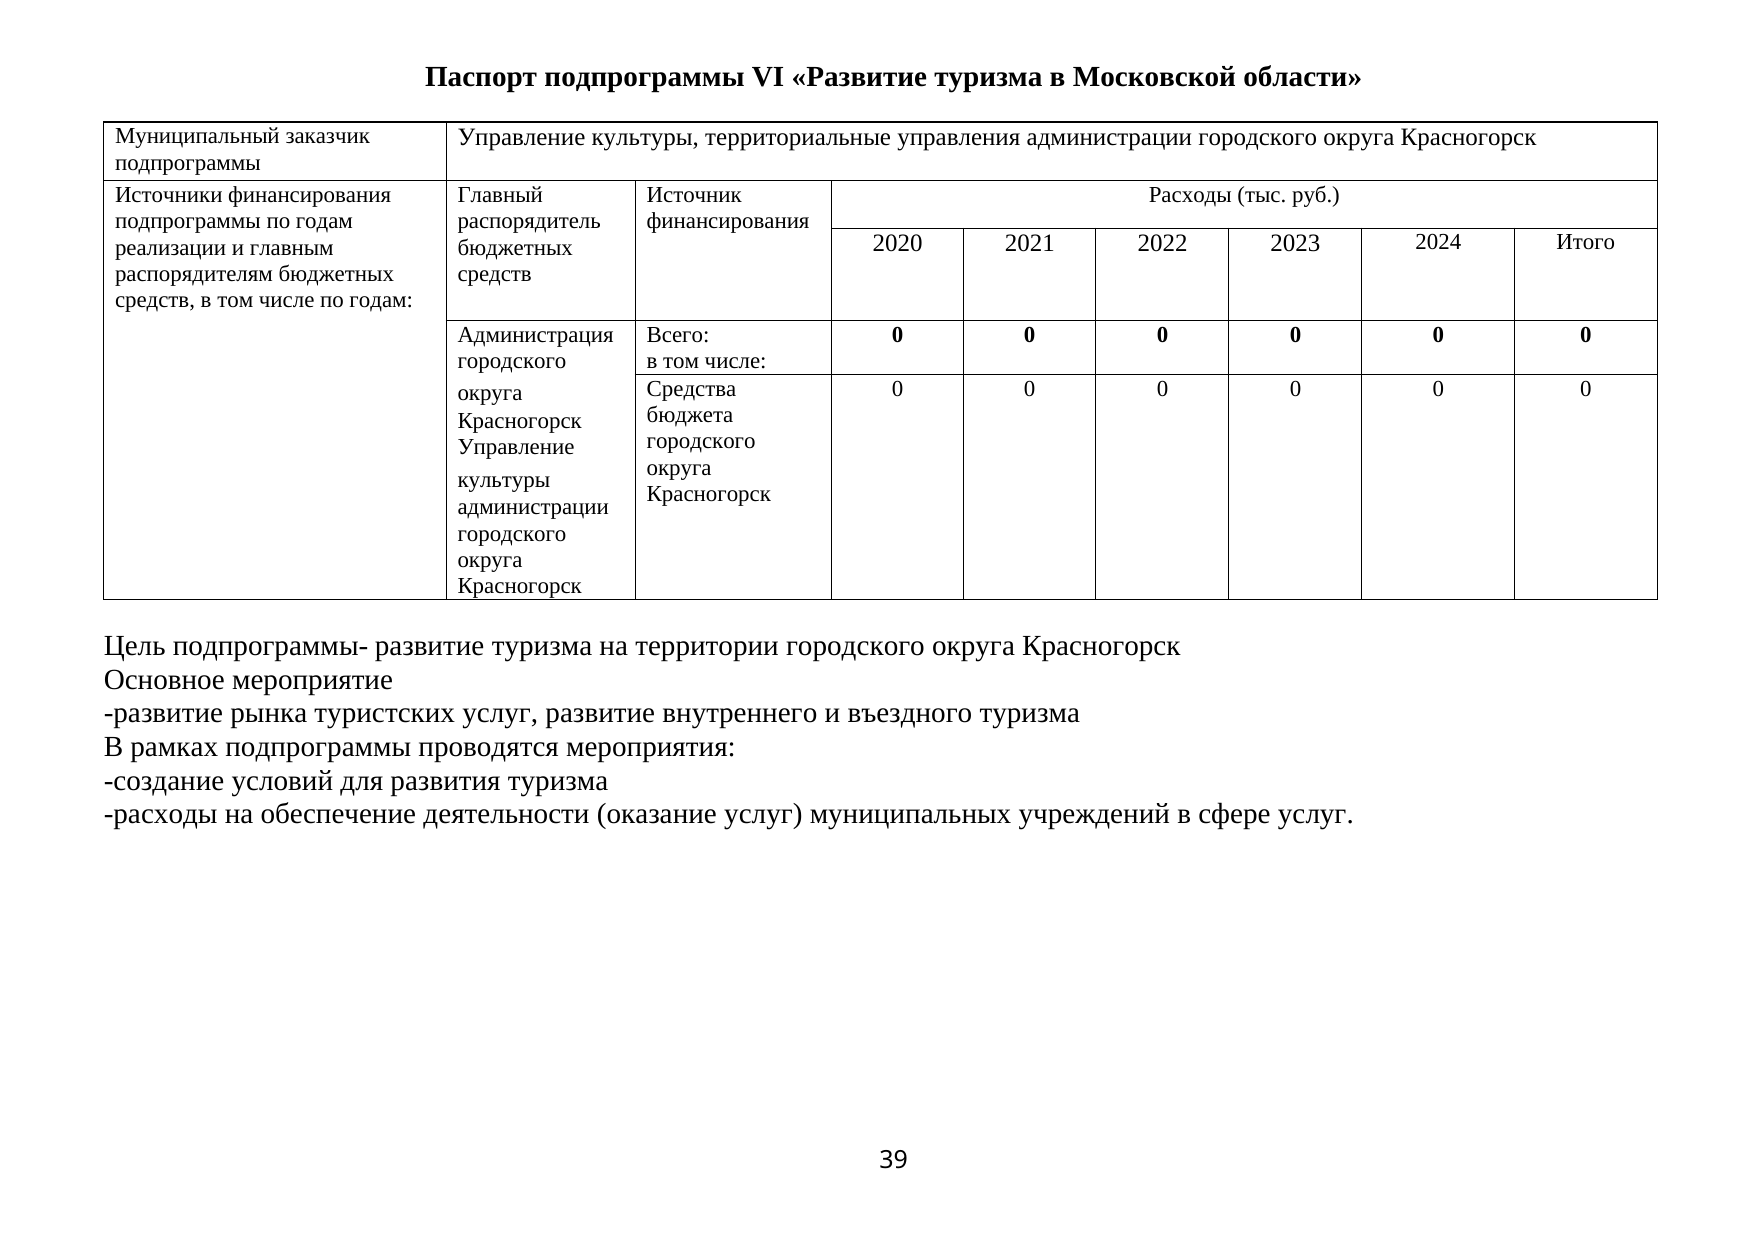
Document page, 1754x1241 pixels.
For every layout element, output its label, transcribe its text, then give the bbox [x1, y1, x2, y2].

table_cell 0 [832, 375, 963, 599]
table_cell Итого [1515, 229, 1657, 320]
table_cell Главный распорядитель бюджетных средств [447, 181, 635, 320]
table_cell Источники финансирования подпрограммы по годам реализации и главным распорядителям бюджетных средств, в том числе по годам: [104, 181, 446, 599]
table_cell 0 [964, 375, 1095, 599]
table_cell Средства бюджета городского округа Красногорск [636, 375, 831, 599]
text В рамках подпрограммы проводятся мероприятия: [103, 729, 1683, 763]
table_header Управление культуры, территориальные управления администрации городского округа Красногорск [447, 123, 1657, 180]
table_cell 0 [1096, 375, 1228, 599]
table_cell 2021 [964, 229, 1095, 320]
table_cell Администрация городского округа Красногорск Управление культуры администрации городского округа Красногорск [447, 321, 635, 599]
table_cell 0 [1229, 321, 1361, 373]
table_cell 0 [1229, 375, 1361, 599]
table_cell 2024 [1362, 229, 1514, 320]
text -создание условий для развития туризма [103, 763, 1683, 796]
table_cell Расходы (тыс. руб.) [832, 181, 1657, 227]
table_cell 0 [1362, 321, 1514, 373]
table_cell 0 [964, 321, 1095, 373]
text -расходы на обеспечение деятельности (оказание услуг) муниципальных учреждений в сфере услуг. [103, 796, 1683, 830]
table_cell 0 [832, 321, 963, 373]
table_cell 2020 [832, 229, 963, 320]
table_cell 0 [1096, 321, 1228, 373]
text Основное мероприятие [103, 662, 1683, 696]
table_cell Источник финансирования [636, 181, 831, 320]
table_cell 0 [1515, 321, 1657, 373]
table_cell Всего: в том числе: [636, 321, 831, 373]
table_cell 0 [1515, 375, 1657, 599]
text -развитие рынка туристских услуг, развитие внутреннего и въездного туризма [103, 696, 1683, 729]
table_cell 2023 [1229, 229, 1361, 320]
table_cell 0 [1362, 375, 1514, 599]
text Цель подпрограммы- развитие туризма на территории городского округа Красногорск [103, 628, 1683, 662]
table_header Муниципальный заказчик подпрограммы [104, 123, 446, 180]
text Паспорт подпрограммы VI «Развитие туризма в Московской области» [103, 59, 1683, 93]
table_cell 2022 [1096, 229, 1228, 320]
